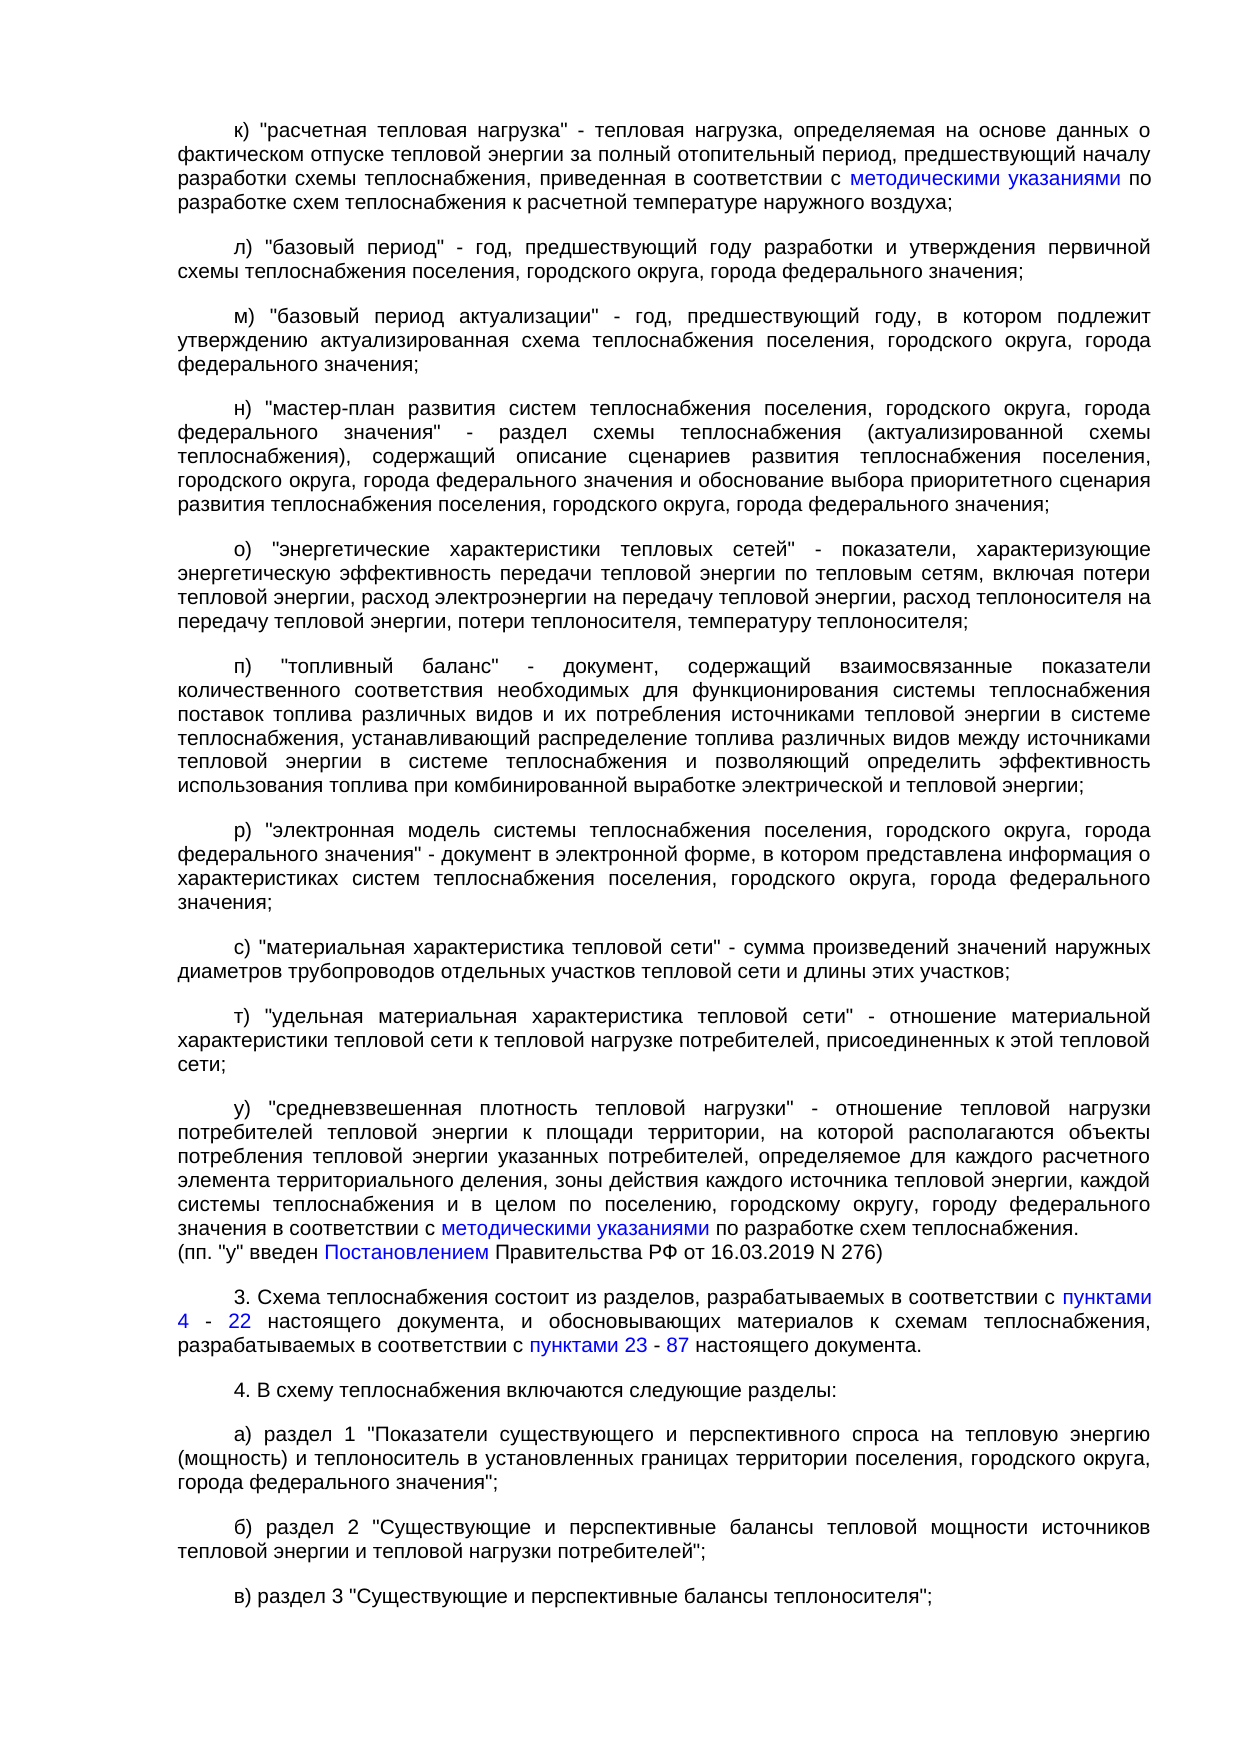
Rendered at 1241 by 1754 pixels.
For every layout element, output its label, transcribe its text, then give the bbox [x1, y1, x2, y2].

text к) "расчетная тепловая нагрузка" - тепловая нагрузка, определяемая на основе данных о фактическом отпуске тепловой энергии за полный отопительный период, предшествующий началу разработки схемы теплоснабжения, приведенная в соответствии с методическими указаниями по разработке схем теплоснабжения к расчетной температуре наружного воздуха; [177, 118, 1152, 214]
text 4. В схему теплоснабжения включаются следующие разделы: [177, 1377, 1152, 1401]
text 3. Схема теплоснабжения состоит из разделов, разрабатываемых в соответствии с пунктами 4 - 22 настоящего документа, и обосновывающих материалов к схемам теплоснабжения, разрабатываемых в соответствии с пунктами 23 - 87 настоящего документа. [177, 1285, 1152, 1357]
text в) раздел 3 "Существующие и перспективные балансы теплоносителя"; [177, 1584, 1152, 1608]
text а) раздел 1 "Показатели существующего и перспективного спроса на тепловую энергию (мощность) и теплоноситель в установленных границах территории поселения, городского округа, города федерального значения"; [177, 1422, 1152, 1494]
text у) "средневзвешенная плотность тепловой нагрузки" - отношение тепловой нагрузки потребителей тепловой энергии к площади территории, на которой располагаются объекты потребления тепловой энергии указанных потребителей, определяемое для каждого расчетного элемента территориального деления, зоны действия каждого источника тепловой энергии, каждой системы теплоснабжения и в целом по поселению, городскому округу, городу федерального значения в соответствии с методическими указаниями по разработке схем теплоснабжения. [177, 1096, 1152, 1240]
text п) "топливный баланс" - документ, содержащий взаимосвязанные показатели количественного соответствия необходимых для функционирования системы теплоснабжения поставок топлива различных видов и их потребления источниками тепловой энергии в системе теплоснабжения, устанавливающий распределение топлива различных видов между источниками тепловой энергии в системе теплоснабжения и позволяющий определить эффективность использования топлива при комбинированной выработке электрической и тепловой энергии; [177, 653, 1152, 797]
text т) "удельная материальная характеристика тепловой сети" - отношение материальной характеристики тепловой сети к тепловой нагрузке потребителей, присоединенных к этой тепловой сети; [177, 1003, 1152, 1075]
text н) "мастер-план развития систем теплоснабжения поселения, городского округа, города федерального значения" - раздел схемы теплоснабжения (актуализированной схемы теплоснабжения), содержащий описание сценариев развития теплоснабжения поселения, городского округа, города федерального значения и обоснование выбора приоритетного сценария развития теплоснабжения поселения, городского округа, города федерального значения; [177, 396, 1152, 516]
text м) "базовый период актуализации" - год, предшествующий году, в котором подлежит утверждению актуализированная схема теплоснабжения поселения, городского округа, города федерального значения; [177, 303, 1152, 375]
text р) "электронная модель системы теплоснабжения поселения, городского округа, города федерального значения" - документ в электронной форме, в котором представлена информация о характеристиках систем теплоснабжения поселения, городского округа, города федерального значения; [177, 818, 1152, 914]
text л) "базовый период" - год, предшествующий году разработки и утверждения первичной схемы теплоснабжения поселения, городского округа, города федерального значения; [177, 235, 1152, 283]
text (пп. "у" введен Постановлением Правительства РФ от 16.03.2019 N 276) [177, 1240, 1152, 1264]
text с) "материальная характеристика тепловой сети" - сумма произведений значений наружных диаметров трубопроводов отдельных участков тепловой сети и длины этих участков; [177, 935, 1152, 983]
text б) раздел 2 "Существующие и перспективные балансы тепловой мощности источников тепловой энергии и тепловой нагрузки потребителей"; [177, 1515, 1152, 1563]
text о) "энергетические характеристики тепловых сетей" - показатели, характеризующие энергетическую эффективность передачи тепловой энергии по тепловым сетям, включая потери тепловой энергии, расход электроэнергии на передачу тепловой энергии, расход теплоносителя на передачу тепловой энергии, потери теплоносителя, температуру теплоносителя; [177, 537, 1152, 633]
